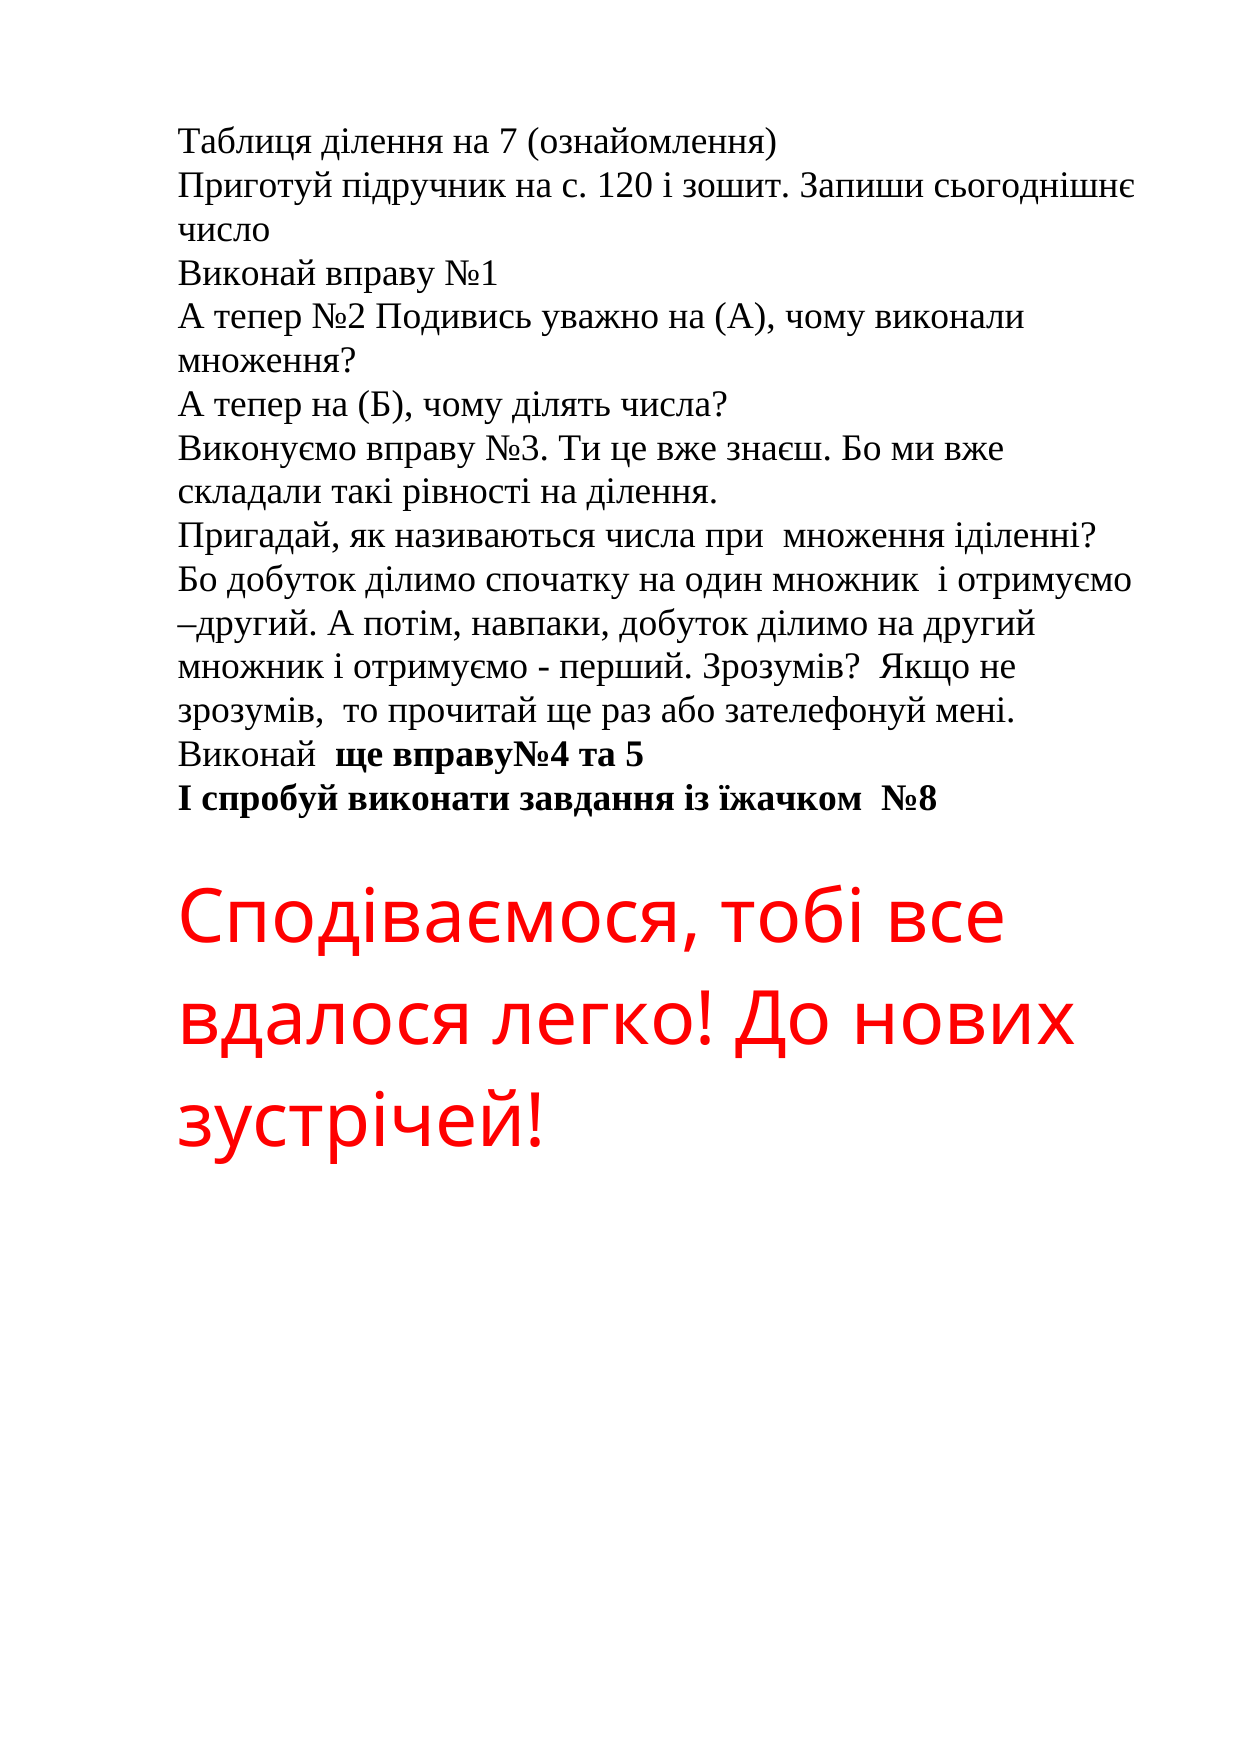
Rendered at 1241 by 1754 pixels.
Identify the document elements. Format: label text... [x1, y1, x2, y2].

text Таблиця ділення на 7 (ознайомлення) [177, 118, 1152, 162]
text Приготуй підручник на с. 120 і зошит. Запиши сьогоднішнє число [177, 162, 1152, 249]
text А тепер на (Б), чому ділять числа? [177, 381, 1152, 424]
text Пригадай, як називаються числа при множення іділенні? [177, 512, 1152, 556]
text Виконуємо вправу №3. Ти це вже знаєш. Бо ми вже складали такі рівності на ділення. [177, 424, 1152, 512]
text Сподіваємося, тобі все вдалося легко! До нових зустрічей! [177, 862, 1152, 1168]
text Бо добуток ділимо спочатку на один множник і отримуємо –другий. А потім, навпаки, добуток ділимо на другий множник і отримуємо - перший. Зрозумів? Якщо не зрозумів, то прочитай ще раз або зателефонуй мені. [177, 556, 1152, 731]
text І спробуй виконати завдання із їжачком №8 [177, 774, 1152, 818]
text Виконай вправу №1 [177, 249, 1152, 293]
text Виконай ще вправу№4 та 5 [177, 731, 1152, 774]
text А тепер №2 Подивись уважно на (А), чому виконали множення? [177, 293, 1152, 381]
